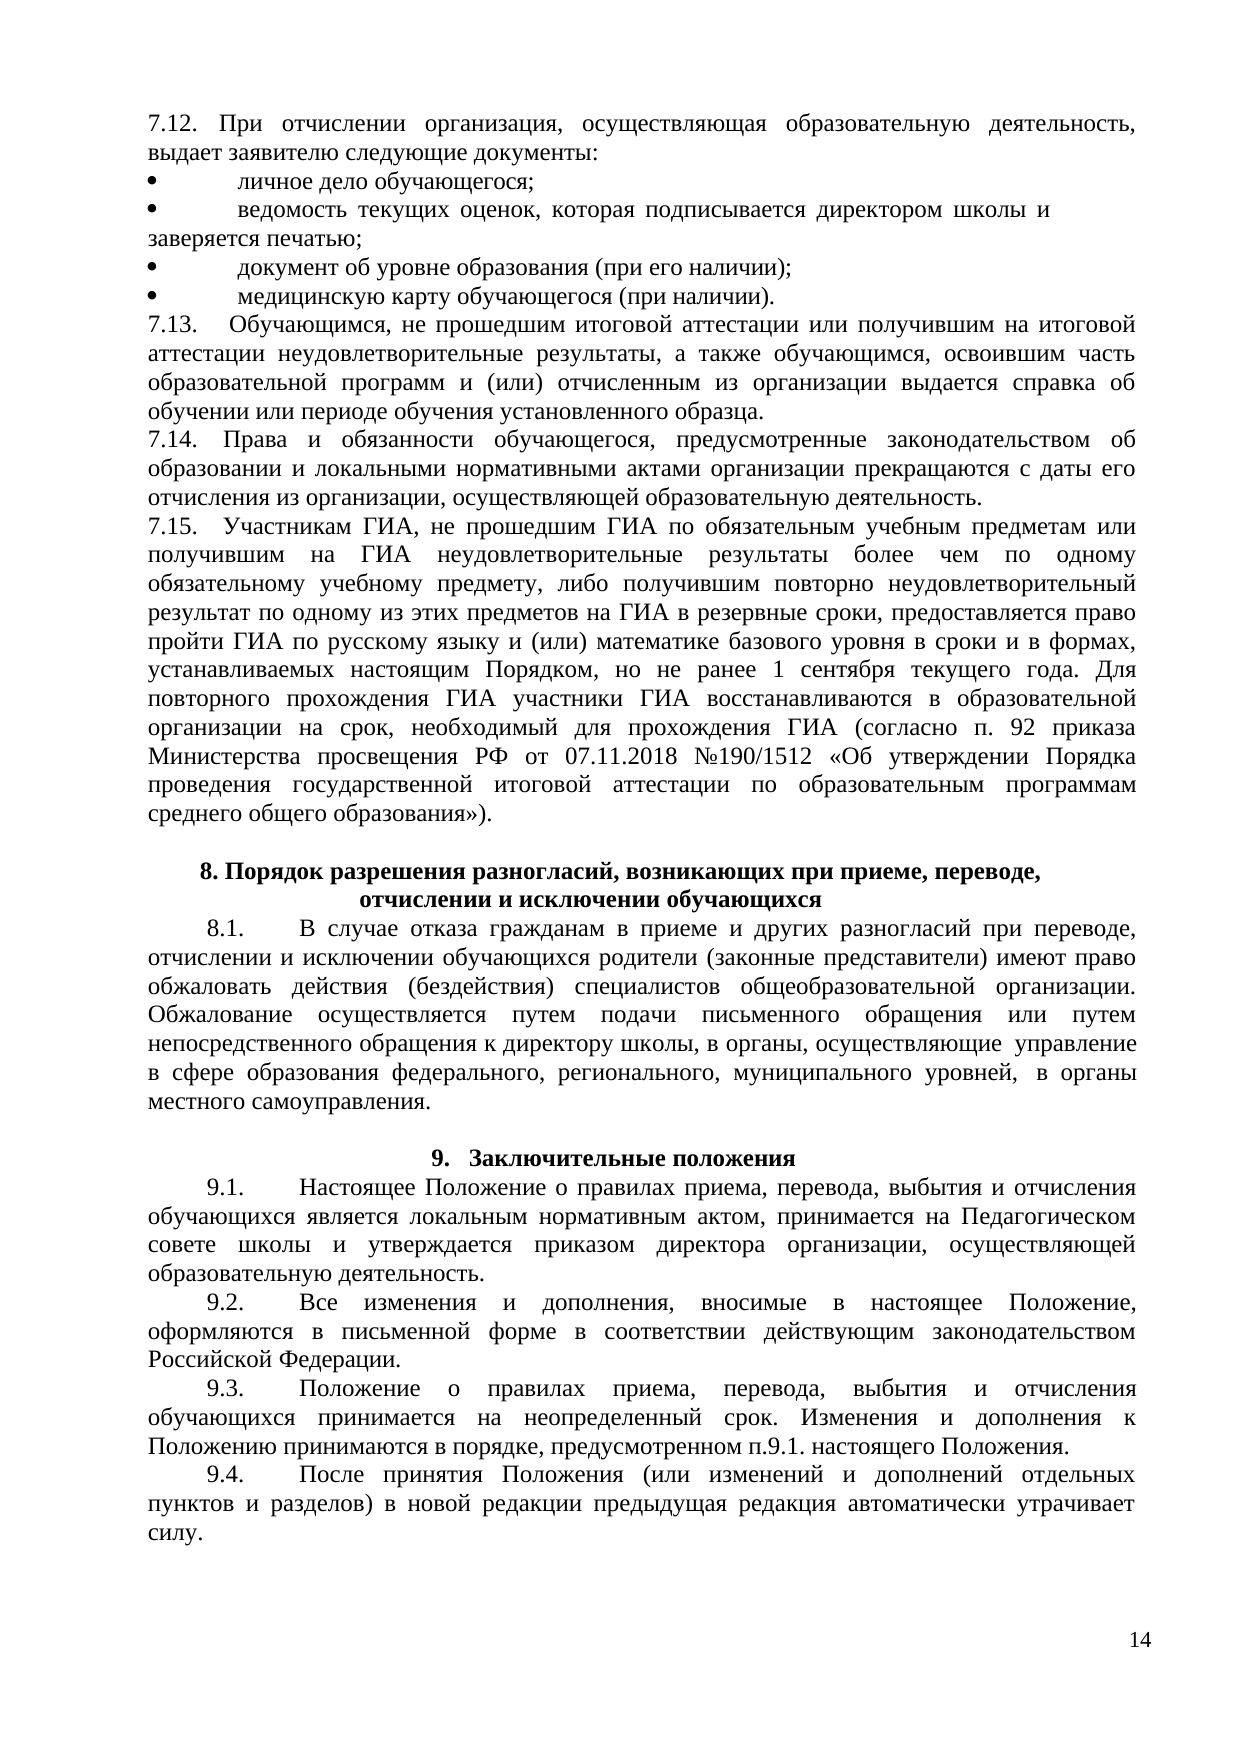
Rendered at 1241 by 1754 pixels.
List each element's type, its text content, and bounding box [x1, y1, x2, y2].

list В случае отказа гражданам в приеме и других разногласий при переводе, отчислении и исключении обучающихся родители (законные представители) имеют право обжаловать действия (бездействия) специалистов общеобразовательной организации. Обжалование осуществляется путем подачи письменного обращения или путем непосредственного обращения к директору школы, в органы, осуществляющие управление в сфере образования федерального, регионального, муниципального уровней, в органы местного самоуправления. [148, 913, 1137, 1114]
list Заключительные положения [431, 1143, 1151, 1172]
list Обучающимся, не прошедшим итоговой аттестации или получившим на итоговой аттестации неудовлетворительные результаты, а также обучающимся, освоившим часть образовательной программ и (или) отчисленным из организации выдается справка об обучении или периоде обучения установленного образца. [148, 309, 1137, 424]
list Порядок разрешения разногласий, возникающих при приеме, переводе, отчислении и исключении обучающихся [199, 856, 1099, 913]
list личное дело обучающегося; [148, 166, 1151, 194]
list ведомость текущих оценок, которая подписывается директором школы и заверяется печатью; [148, 194, 1137, 252]
list документ об уровне образования (при его наличии); [148, 252, 1151, 281]
list После принятия Положения (или изменений и дополнений отдельных пунктов и разделов) в новой редакции предыдущая редакция автоматически утрачивает силу. [148, 1459, 1136, 1546]
list Все изменения и дополнения, вносимые в настоящее Положение, оформляются в письменной форме в соответствии действующим законодательством Российской Федерации. [148, 1287, 1137, 1373]
list Права и обязанности обучающегося, предусмотренные законодательством об образовании и локальными нормативными актами организации прекращаются с даты его отчисления из организации, осуществляющей образовательную деятельность. [148, 424, 1136, 511]
list Участникам ГИА, не прошедшим ГИА по обязательным учебным предметам или получившим на ГИА неудовлетворительные результаты более чем по одному обязательному учебному предмету, либо получившим повторно неудовлетворительный результат по одному из этих предметов на ГИА в резервные сроки, предоставляется право пройти ГИА по русскому языку и (или) математике базового уровня в сроки и в формах, устанавливаемых настоящим Порядком, но не ранее 1 сентября текущего года. Для повторного прохождения ГИА участники ГИА восстанавливаются в образовательной организации на срок, необходимый для прохождения ГИА (согласно п. 92 приказа Министерства просвещения РФ от 07.11.2018 №190/1512 «Об утверждении Порядка проведения государственной итоговой аттестации по образовательным программам среднего общего образования»). [148, 511, 1137, 827]
list медицинскую карту обучающегося (при наличии). [148, 281, 1151, 309]
list Положение о правилах приема, перевода, выбытия и отчисления обучающихся принимается на неопределенный срок. Изменения и дополнения к Положению принимаются в порядке, предусмотренном п.9.1. настоящего Положения. [148, 1373, 1137, 1459]
list При отчислении организация, осуществляющая образовательную деятельность, выдает заявителю следующие документы: [148, 108, 1137, 166]
list Настоящее Положение о правилах приема, перевода, выбытия и отчисления обучающихся является локальным нормативным актом, принимается на Педагогическом совете школы и утверждается приказом директора организации, осуществляющей образовательную деятельность. [148, 1172, 1137, 1287]
